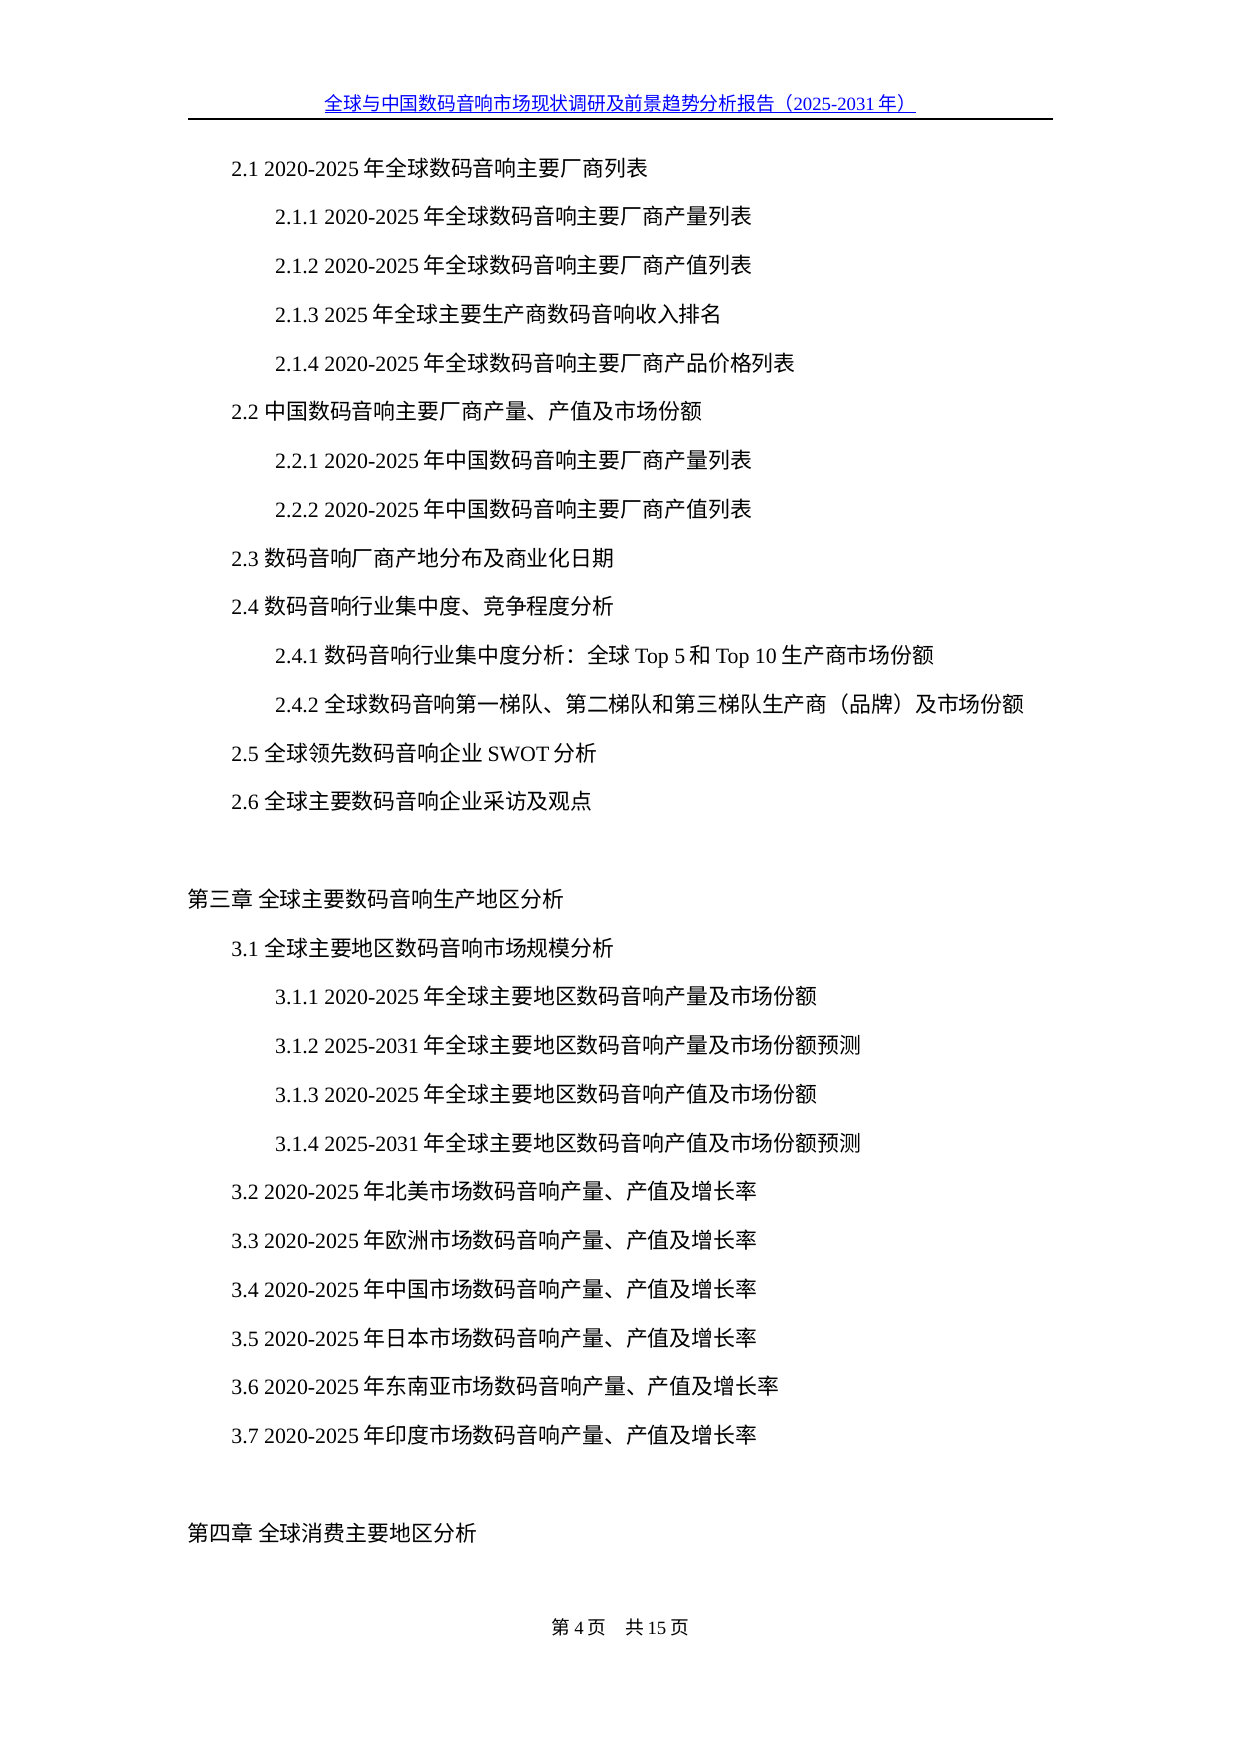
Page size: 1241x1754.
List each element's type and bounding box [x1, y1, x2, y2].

text [187, 150, 1053, 1548]
